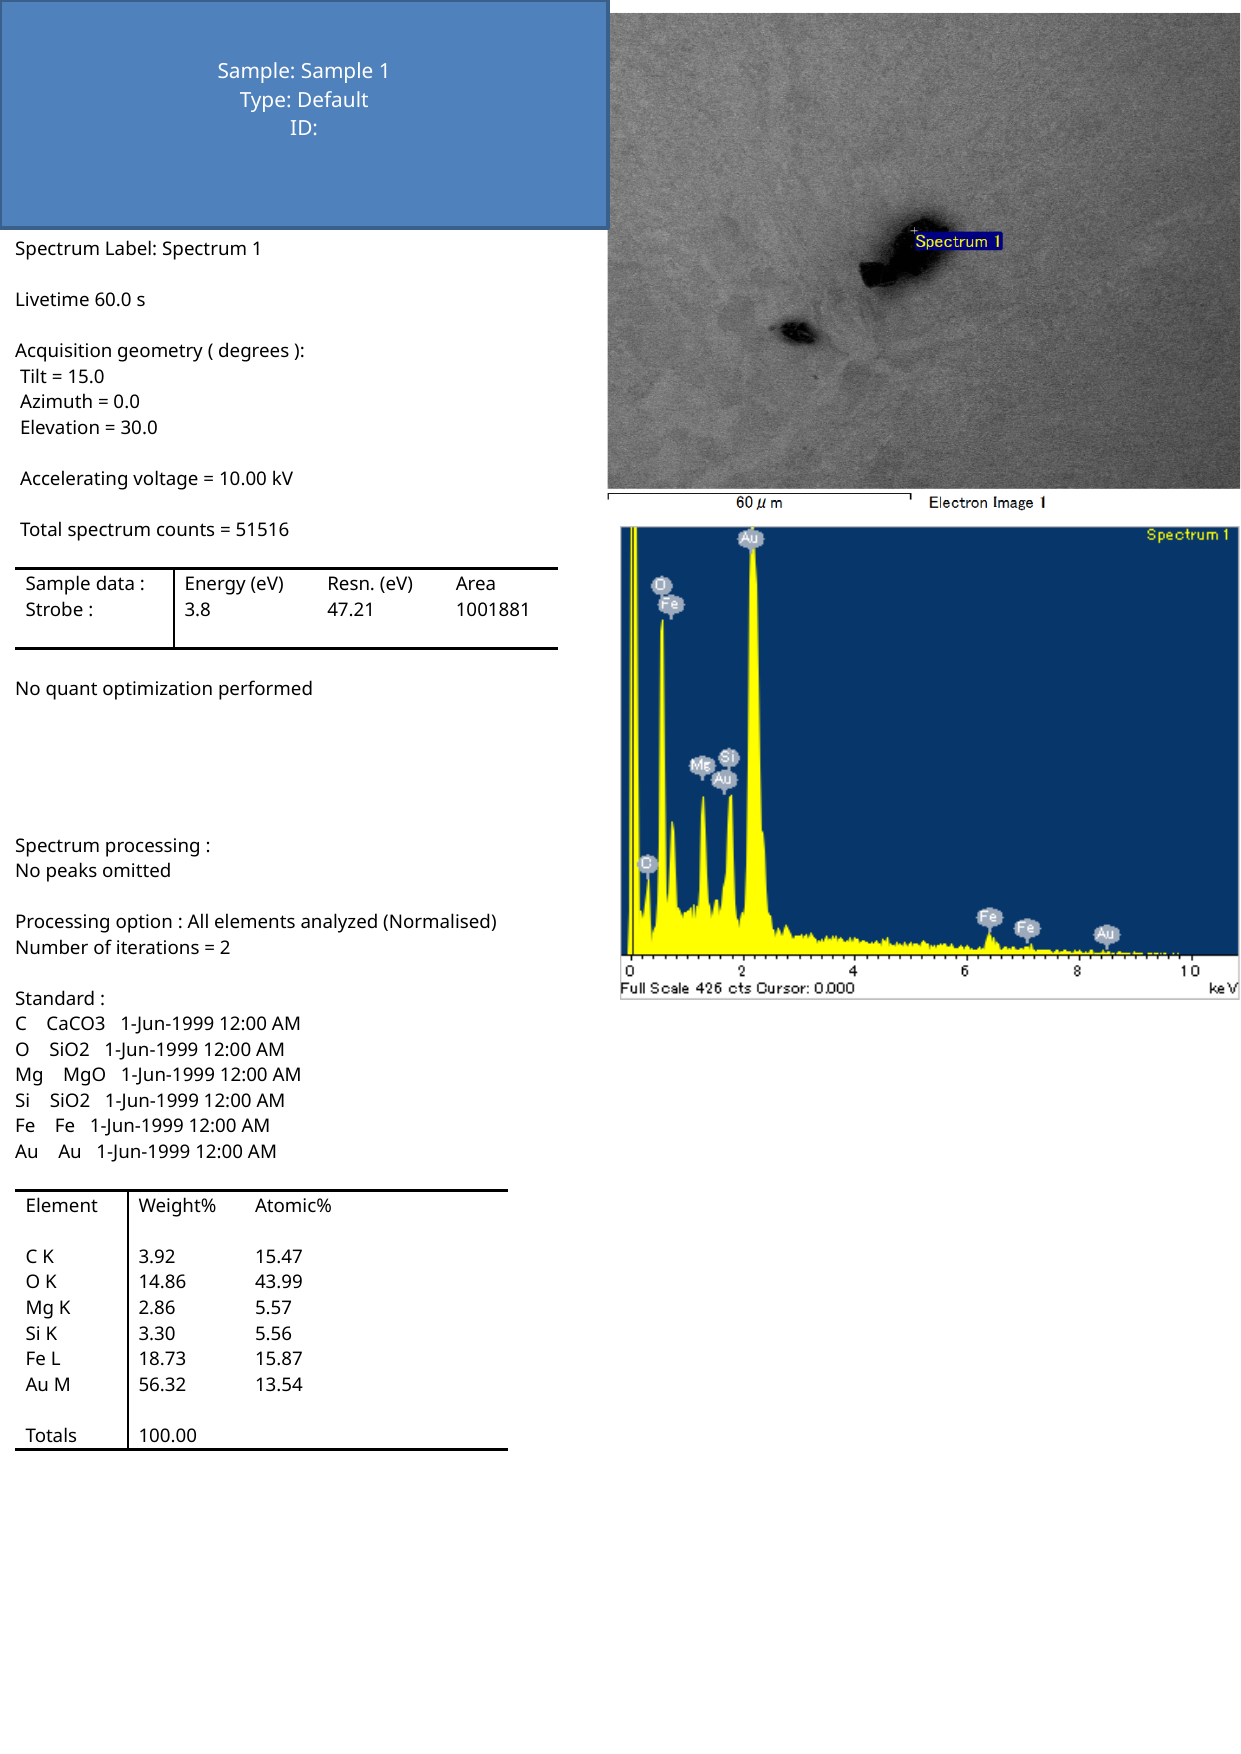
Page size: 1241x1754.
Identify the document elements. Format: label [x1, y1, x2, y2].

picture [607, 0, 1241, 526]
